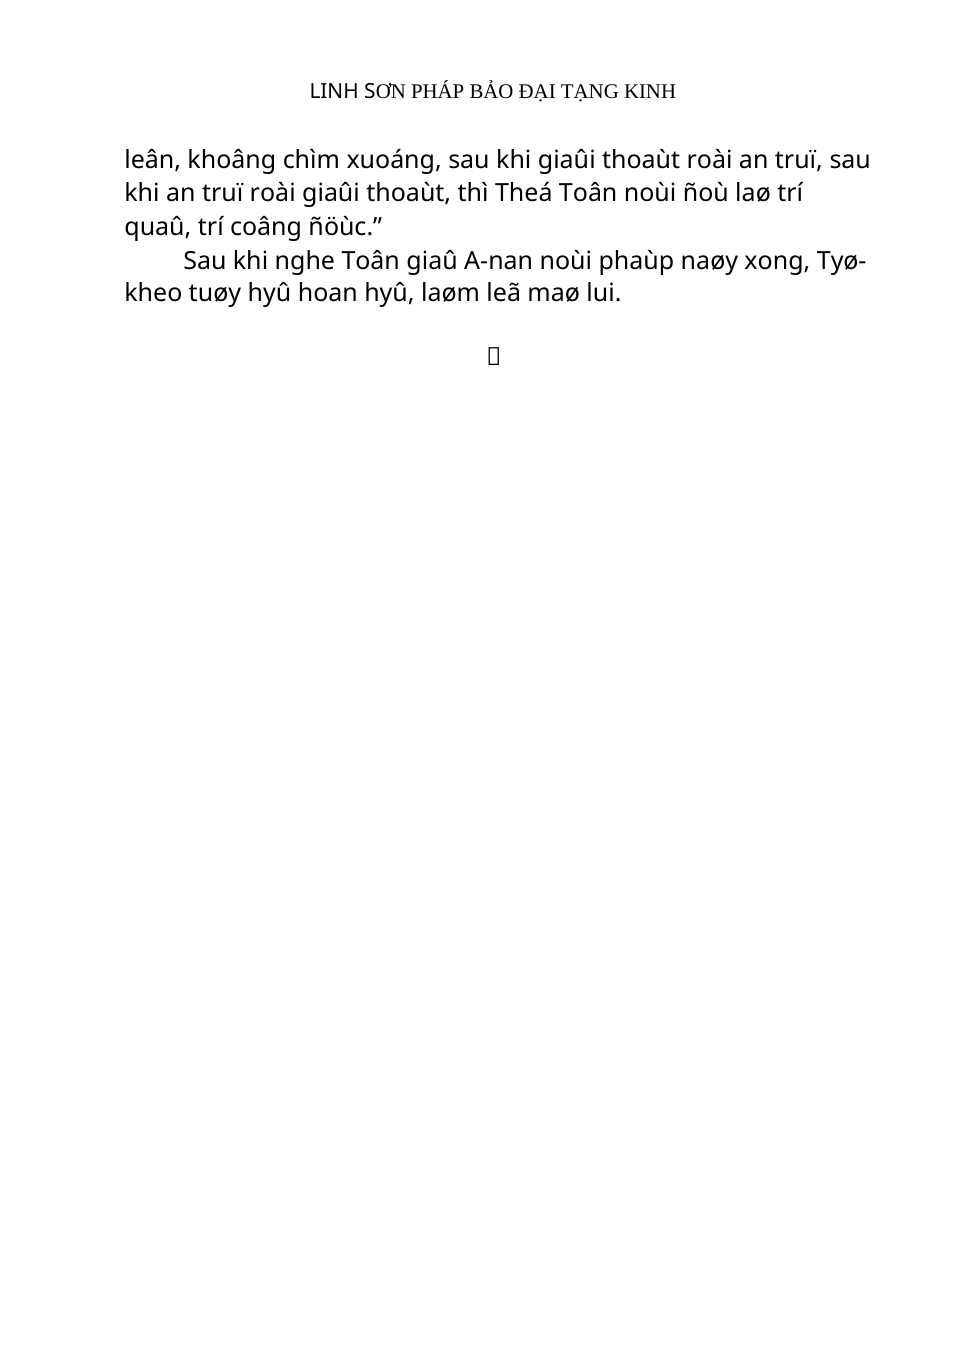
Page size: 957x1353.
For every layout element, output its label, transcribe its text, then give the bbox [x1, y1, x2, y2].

text leân, khoâng chìm xuoáng, sau khi giaûi thoaùt roài an truï, sau khi an truï roài giaûi thoaùt, thì Theá Toân noùi ñoù laø trí quaû, trí coâng ñöùc.” [124, 142, 875, 242]
text  [112, 339, 875, 373]
text Sau khi nghe Toân giaû A-nan noùi phaùp naøy xong, Tyø-kheo tuøy hyû hoan hyû, laøm leã maø lui. [124, 242, 875, 309]
text LINH SƠN PHÁP BẢO ĐẠI TẠNG KINH [309, 77, 875, 105]
